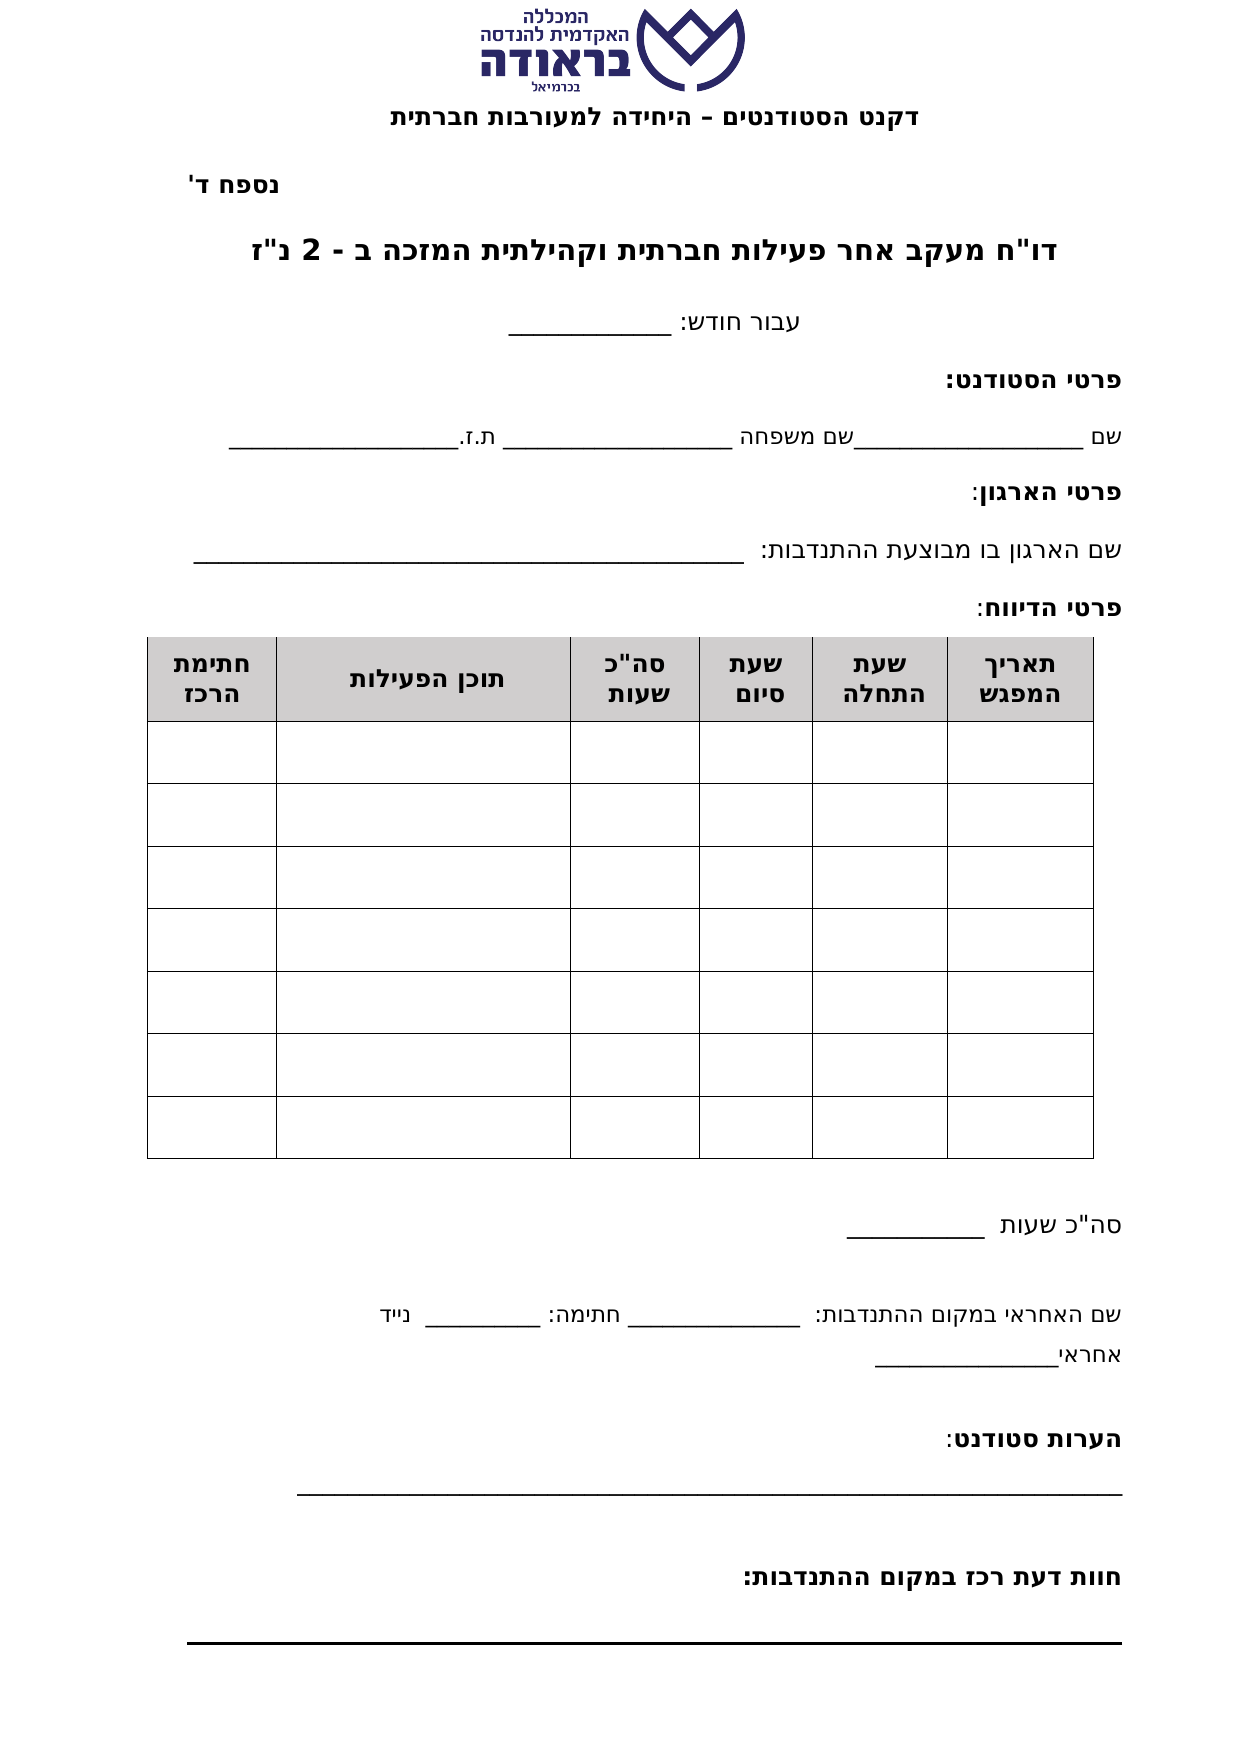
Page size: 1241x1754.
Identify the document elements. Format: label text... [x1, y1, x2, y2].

table_cell [813, 972, 947, 1033]
subtitle פרטי הסטודנט: [187, 365, 1122, 394]
table_cell [148, 909, 276, 971]
table_cell [571, 1034, 699, 1096]
table_cell [813, 1034, 947, 1096]
table_cell [571, 1097, 699, 1158]
text דו"ח מעקב אחר פעילות חברתית וקהילתית המזכה ב - 2 נ"ז [187, 233, 1122, 267]
table_header שעת סיום [700, 637, 812, 721]
table_cell [148, 972, 276, 1033]
table_cell [277, 784, 570, 846]
text הערות סטודנט: __________________________________________________________________ [187, 1424, 1122, 1497]
subtitle עבור חודש: _____________ [187, 307, 1122, 336]
table_cell [148, 1034, 276, 1096]
table_cell [813, 847, 947, 908]
table_cell [571, 909, 699, 971]
table_cell [571, 847, 699, 908]
table_header תוכן הפעילות [277, 637, 570, 721]
table_header חתימת הרכז [148, 637, 276, 721]
table_cell [277, 1097, 570, 1158]
text שם הארגון בו מבוצעת ההתנדבות: ____________________________________________ [187, 535, 1122, 564]
table_header תאריך המפגש [948, 637, 1093, 721]
table_cell [571, 784, 699, 846]
table_cell [571, 972, 699, 1033]
table_cell [700, 1034, 812, 1096]
subtitle שם ____________________שם משפחה ____________________ ת.ז.____________________ [187, 423, 1122, 450]
table_cell [813, 722, 947, 783]
table_cell [948, 847, 1093, 908]
table_cell [700, 972, 812, 1033]
table_cell [277, 847, 570, 908]
table_cell [813, 1097, 947, 1158]
table_cell [571, 722, 699, 783]
table_cell [948, 1034, 1093, 1096]
table_cell [700, 1097, 812, 1158]
text פרטי הדיווח: [187, 593, 1122, 623]
table_cell [277, 909, 570, 971]
table_cell [148, 784, 276, 846]
picture [438, 0, 788, 170]
table_header שעת התחלה [813, 637, 947, 721]
table_cell [700, 784, 812, 846]
table_cell [948, 784, 1093, 846]
table_cell [148, 1097, 276, 1158]
text נספח ד' [187, 170, 1122, 199]
table_cell [813, 784, 947, 846]
table_cell [948, 722, 1093, 783]
table_cell [700, 722, 812, 783]
table_cell [277, 722, 570, 783]
text חוות דעת רכז במקום ההתנדבות: [187, 1562, 1122, 1592]
table_cell [277, 972, 570, 1033]
table_header סה"כ שעות [571, 637, 699, 721]
table_cell [700, 909, 812, 971]
table_cell [148, 722, 276, 783]
table_cell [948, 909, 1093, 971]
subtitle שם האחראי במקום ההתנדבות: _______________ חתימה: __________ נייד אחראי________________ [187, 1301, 1122, 1367]
text פרטי הארגון: [187, 477, 1122, 506]
table_cell [148, 847, 276, 908]
table_cell [813, 909, 947, 971]
table_cell [948, 1097, 1093, 1158]
table_cell [277, 1034, 570, 1096]
text סה"כ שעות ___________ [187, 1210, 1122, 1239]
table_cell [700, 847, 812, 908]
table_cell [948, 972, 1093, 1033]
